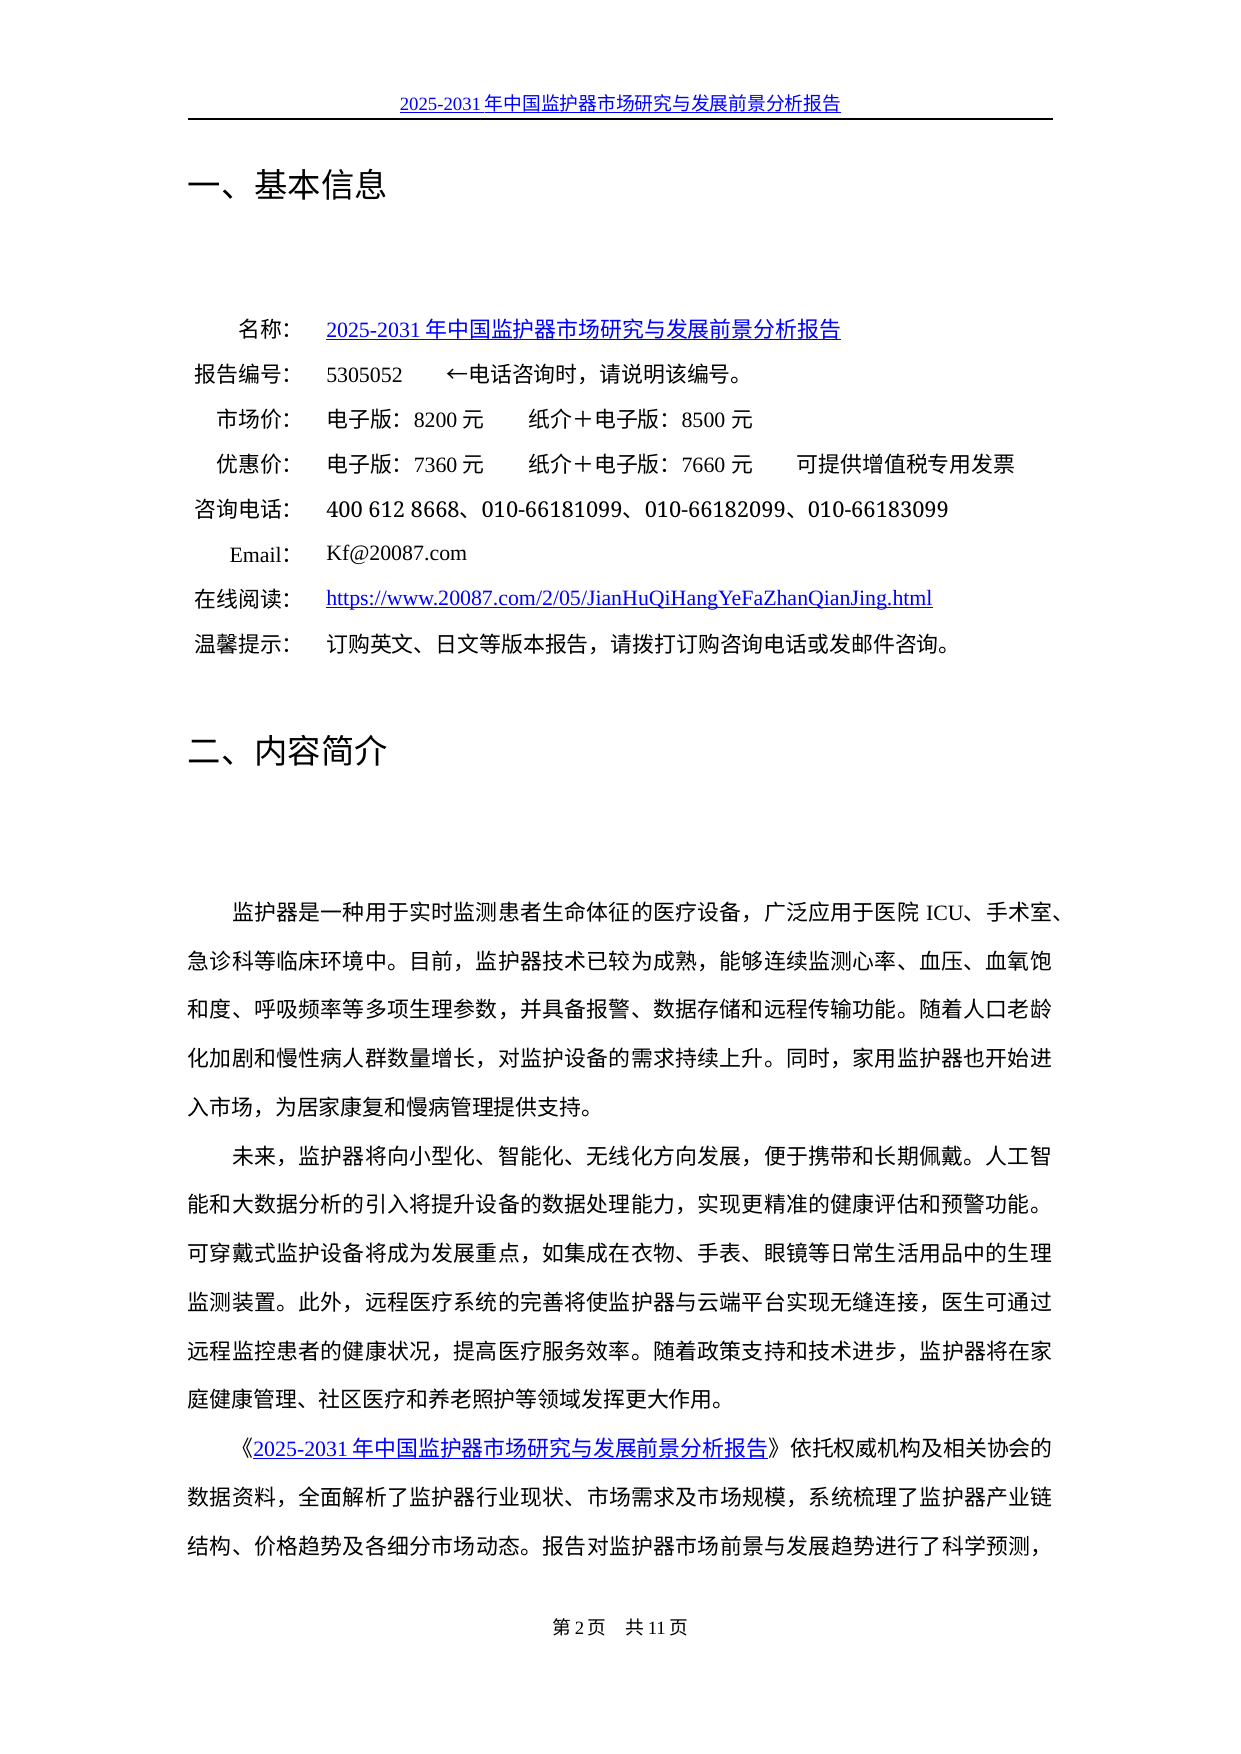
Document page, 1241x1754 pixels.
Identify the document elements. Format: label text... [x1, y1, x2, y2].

table_cell Kf@20087.com [315, 537, 1073, 582]
table_cell 温馨提示： [167, 627, 315, 672]
table_cell 报告编号： [167, 357, 315, 402]
table_cell 400 612 8668、010-66181099、010-66182099、010-66183099 [315, 492, 1073, 537]
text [187, 894, 1053, 1561]
table_cell 优惠价： [167, 447, 315, 492]
table_cell Email： [167, 537, 315, 582]
table_header 名称： [167, 312, 315, 357]
title 二、内容简介 [187, 717, 1053, 782]
table_cell 咨询电话： [167, 492, 315, 537]
table_cell 电子版：8200 元 纸介＋电子版：8500 元 [315, 402, 1073, 447]
table_cell [315, 582, 1073, 627]
table_cell 在线阅读： [167, 582, 315, 627]
table_header 2025-2031年中国监护器市场研究与发展前景分析报告 [315, 312, 1073, 357]
table_cell 市场价： [167, 402, 315, 447]
table_cell 订购英文、日文等版本报告，请拨打订购咨询电话或发邮件咨询。 [315, 627, 1073, 672]
table_cell 5305052 ←电话咨询时，请说明该编号。 [315, 357, 1073, 402]
table_cell 电子版：7360 元 纸介＋电子版：7660 元 可提供增值税专用发票 [315, 447, 1073, 492]
title 一、基本信息 [187, 150, 1053, 215]
